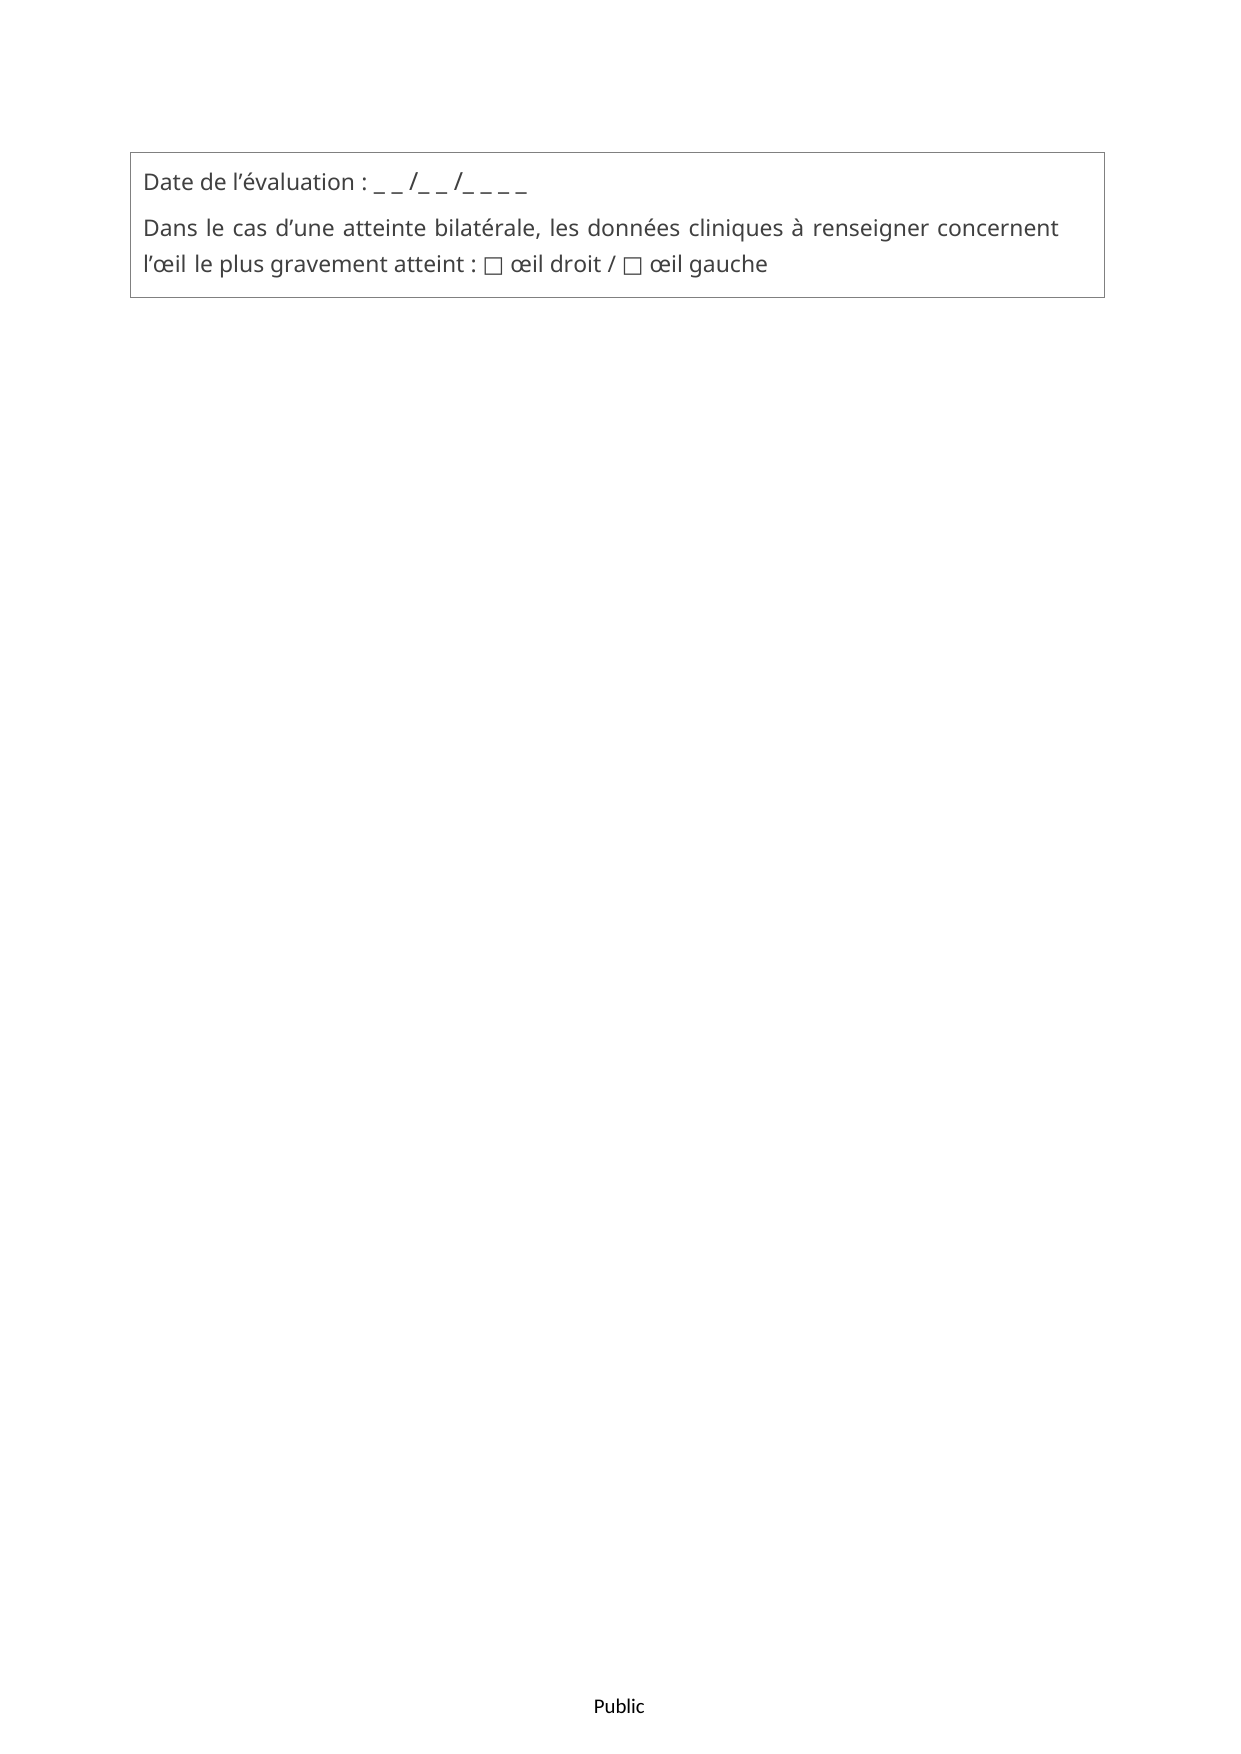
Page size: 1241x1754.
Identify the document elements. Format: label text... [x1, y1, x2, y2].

table_cell Date de l’évaluation : _ _ /_ _ /_ _ _ _ Dans le cas d’une atteinte bilatérale, les données cliniques à renseigner concernent l’œil le plus gravement atteint : □ œil droit / □ œil gauche [131, 153, 1104, 297]
